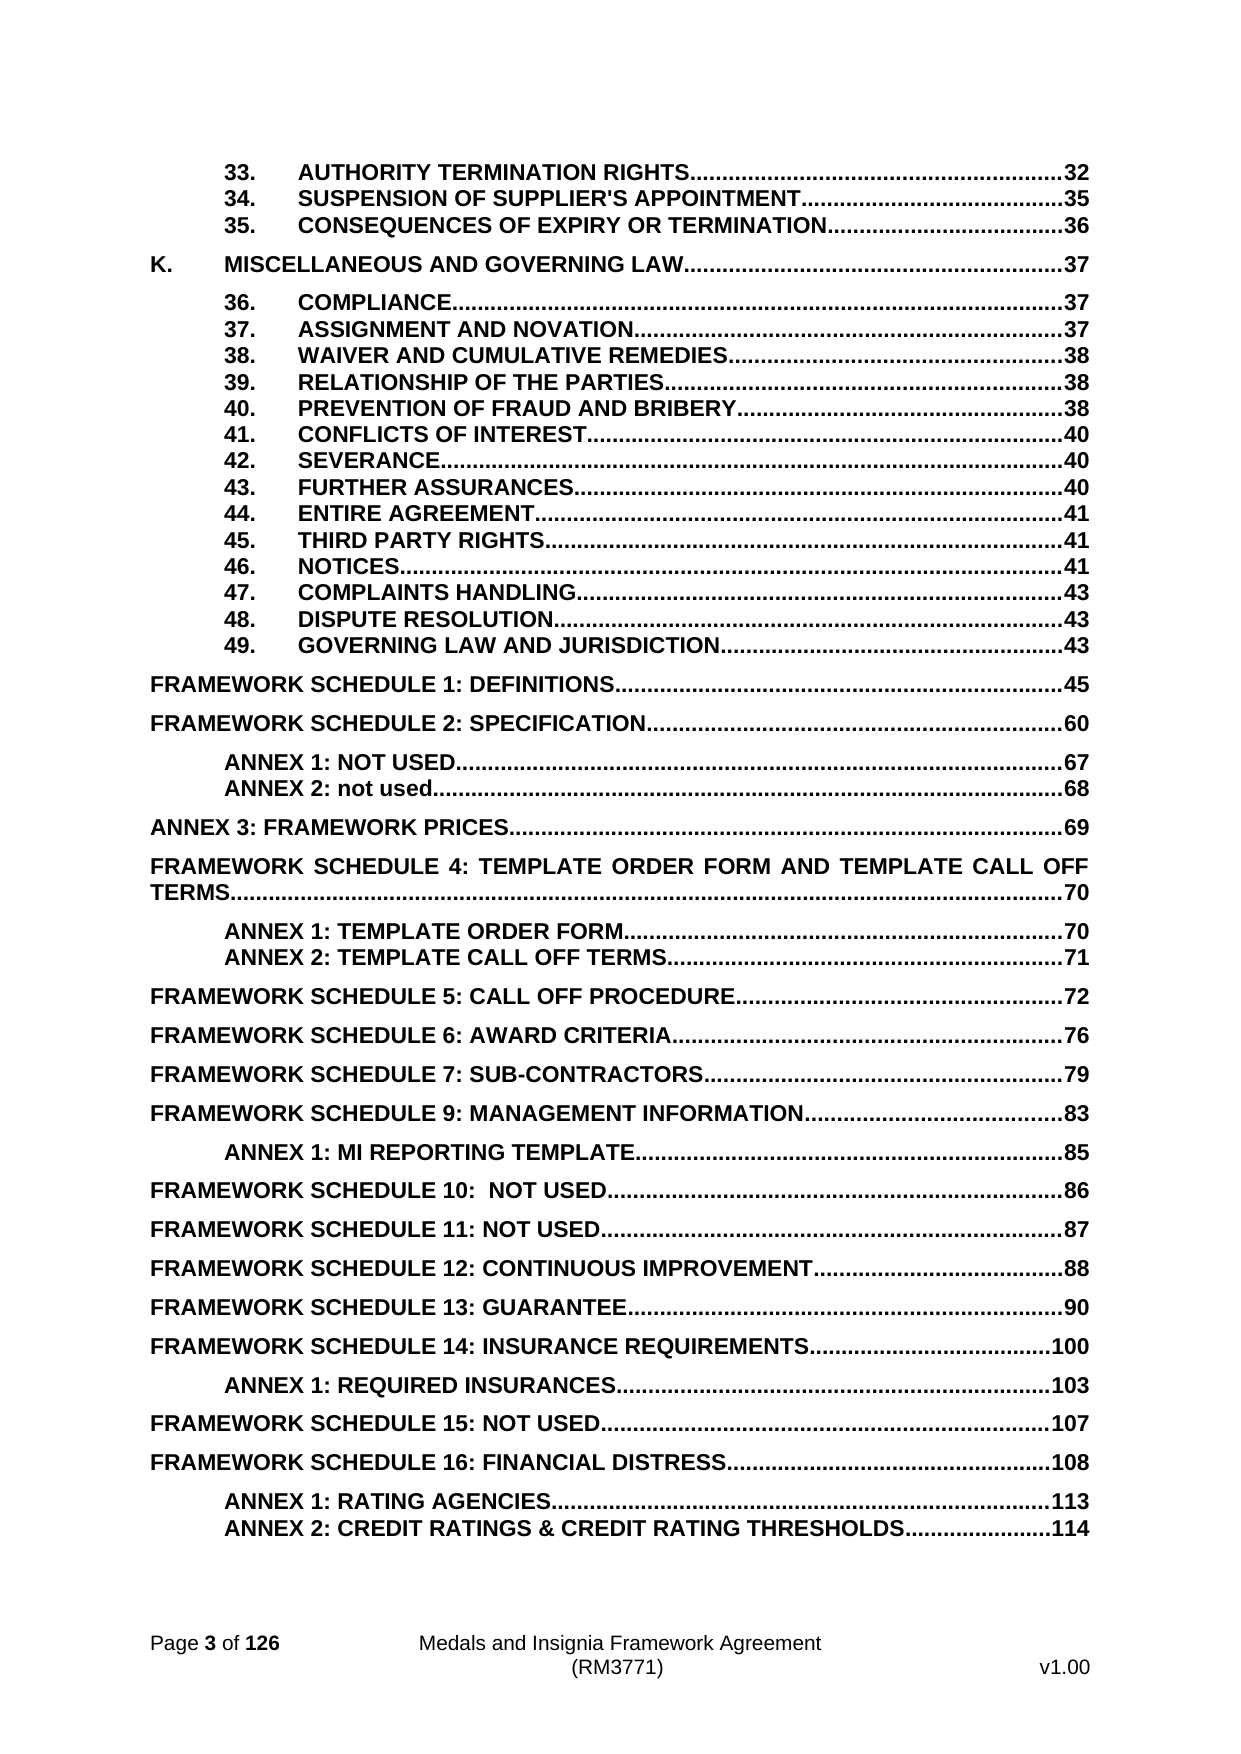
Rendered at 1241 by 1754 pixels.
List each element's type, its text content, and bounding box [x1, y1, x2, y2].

text FRAMEWORK SCHEDULE 5: CALL OFF PROCEDURE 72 [150, 983, 1090, 1009]
text ANNEX 3: FRAMEWORK PRICES 69 [150, 814, 1090, 840]
text FRAMEWORK SCHEDULE 16: FINANCIAL DISTRESS 108 [150, 1449, 1090, 1476]
text 41. CONFLICTS OF INTEREST 40 [224, 421, 1090, 447]
text 44. ENTIRE AGREEMENT 41 [224, 500, 1090, 527]
text 47. COMPLAINTS HANDLING 43 [224, 579, 1090, 606]
text FRAMEWORK SCHEDULE 14: INSURANCE REQUIREMENTS 100 [150, 1333, 1090, 1359]
text 48. DISPUTE RESOLUTION 43 [224, 606, 1090, 632]
text 49. GOVERNING LAW AND JURISDICTION 43 [224, 632, 1090, 658]
text FRAMEWORK SCHEDULE 13: GUARANTEE 90 [150, 1294, 1090, 1320]
text FRAMEWORK SCHEDULE 2: Specification 60 [150, 710, 1090, 736]
text ANNEX 2: not used 68 [224, 775, 1090, 801]
text ANNEX 1: RATING AGENCIES 113 [224, 1488, 1090, 1514]
text K. MISCELLANEOUS AND GOVERNING LAW 37 [150, 251, 1090, 277]
text 34. SUSPENSION OF SUPPLIER'S APPOINTMENT 35 [224, 185, 1090, 212]
text ANNEX 1: REQUIRED INSURANCES 103 [224, 1372, 1090, 1398]
text 40. PREVENTION OF FRAUD AND BRIBERY 38 [224, 395, 1090, 421]
text FRAMEWORK SCHEDULE 9: MANAGEMENT INFORMATION 83 [150, 1099, 1090, 1126]
text FRAMEWORK SCHEDULE 7: SUB-CONTRACTORS 79 [150, 1061, 1090, 1087]
text 38. WAIVER AND CUMULATIVE REMEDIES 38 [224, 342, 1090, 368]
text 37. ASSIGNMENT AND NOVATION 37 [224, 316, 1090, 342]
text 33. AUTHORITY TERMINATION RIGHTS 32 [224, 159, 1090, 185]
text 42. SEVERANCE 40 [224, 447, 1090, 474]
text FRAMEWORK SCHEDULE 1: DEFINITIONS 45 [150, 671, 1090, 697]
text ANNEX 1: TEMPLATE ORDER FORM 70 [224, 918, 1090, 944]
text FRAMEWORK SCHEDULE 6: AWARD CRITERIA 76 [150, 1022, 1090, 1048]
text 43. FURTHER ASSURANCES 40 [224, 474, 1090, 500]
text ANNEX 2: TEMPLATE CALL OFF TERMS 71 [224, 944, 1090, 971]
text FRAMEWORK SCHEDULE 12: CONTINUOUS IMPROVEMENT 88 [150, 1255, 1090, 1281]
text FRAMEWORK SCHEDULE 4: TEMPLATE ORDER FORM AND TEMPLATE CALL OFF TERMS 70 [150, 853, 1090, 905]
text FRAMEWORK SCHEDULE 15: NOT USED 107 [150, 1410, 1090, 1437]
text 35. CONSEQUENCES OF EXPIRY OR TERMINATION 36 [224, 212, 1090, 238]
text FRAMEWORK SCHEDULE 11: NOT USED 87 [150, 1216, 1090, 1242]
text 36. COMPLIANCE 37 [224, 289, 1090, 316]
text 45. THIRD PARTY RIGHTS 41 [224, 527, 1090, 553]
text FRAMEWORK SCHEDULE 10: NOT USED 86 [150, 1177, 1090, 1204]
text 39. RELATIONSHIP OF THE PARTIES 38 [224, 368, 1090, 395]
text ANNEX 1: NOT USED 67 [224, 748, 1090, 775]
text ANNEX 1: MI REPORTING TEMPLATE 85 [224, 1138, 1090, 1165]
text 46. NOTICES 41 [224, 553, 1090, 579]
text ANNEX 2: CREDIT RATINGS & CREDIT RATING THRESHOLDS 114 [224, 1514, 1090, 1541]
